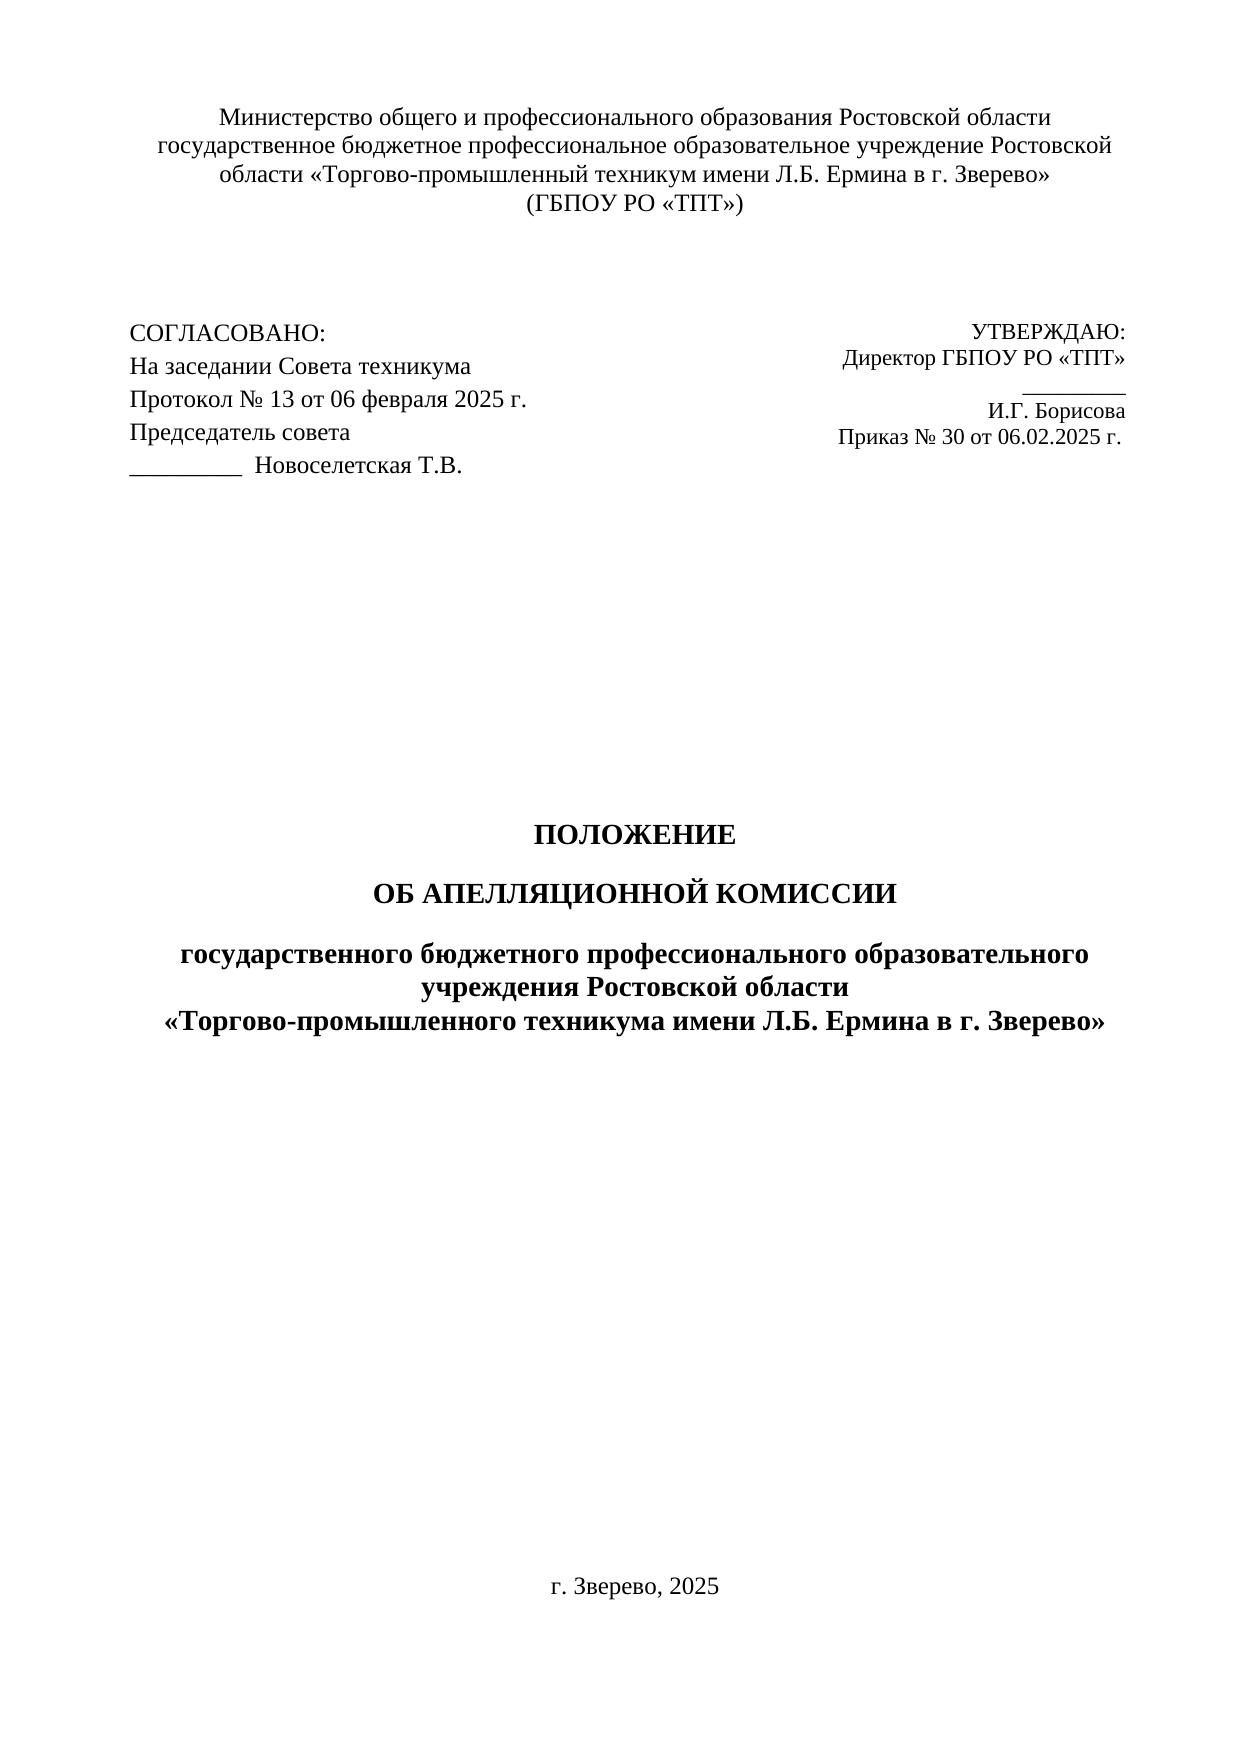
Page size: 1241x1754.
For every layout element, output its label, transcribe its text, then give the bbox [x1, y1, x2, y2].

table_header СОГЛАСОВАНО: На заседании Совета техникума Протокол № 13 от 06 февраля 2025 г. Председатель совета _________ Новоселетская Т.В. [118, 318, 709, 526]
text «Торгово-промышленного техникума имени Л.Б. Ермина в г. Зверево» [118, 1003, 1152, 1036]
table_header УТВЕРЖДАЮ: Директор ГБПОУ РО «ТПТ» _________ И.Г. Борисова Приказ № 30 от 06.02.2025 г. [710, 318, 1137, 526]
text г. Зверево, 2025 [118, 1571, 1152, 1599]
text Министерство общего и профессионального образования Ростовской области [118, 102, 1152, 131]
text (ГБПОУ РО «ТПТ») [118, 188, 1152, 217]
text государственного бюджетного профессионального образовательного [118, 936, 1152, 969]
text государственное бюджетное профессиональное образовательное учреждение Ростовской области «Торгово-промышленный техникум имени Л.Б. Ермина в г. Зверево» [118, 131, 1152, 188]
text учреждения Ростовской области [118, 969, 1152, 1003]
text ОБ АПЕЛЛЯЦИОННОЙ КОМИССИИ [118, 876, 1152, 910]
text ПОЛОЖЕНИЕ [118, 817, 1152, 851]
